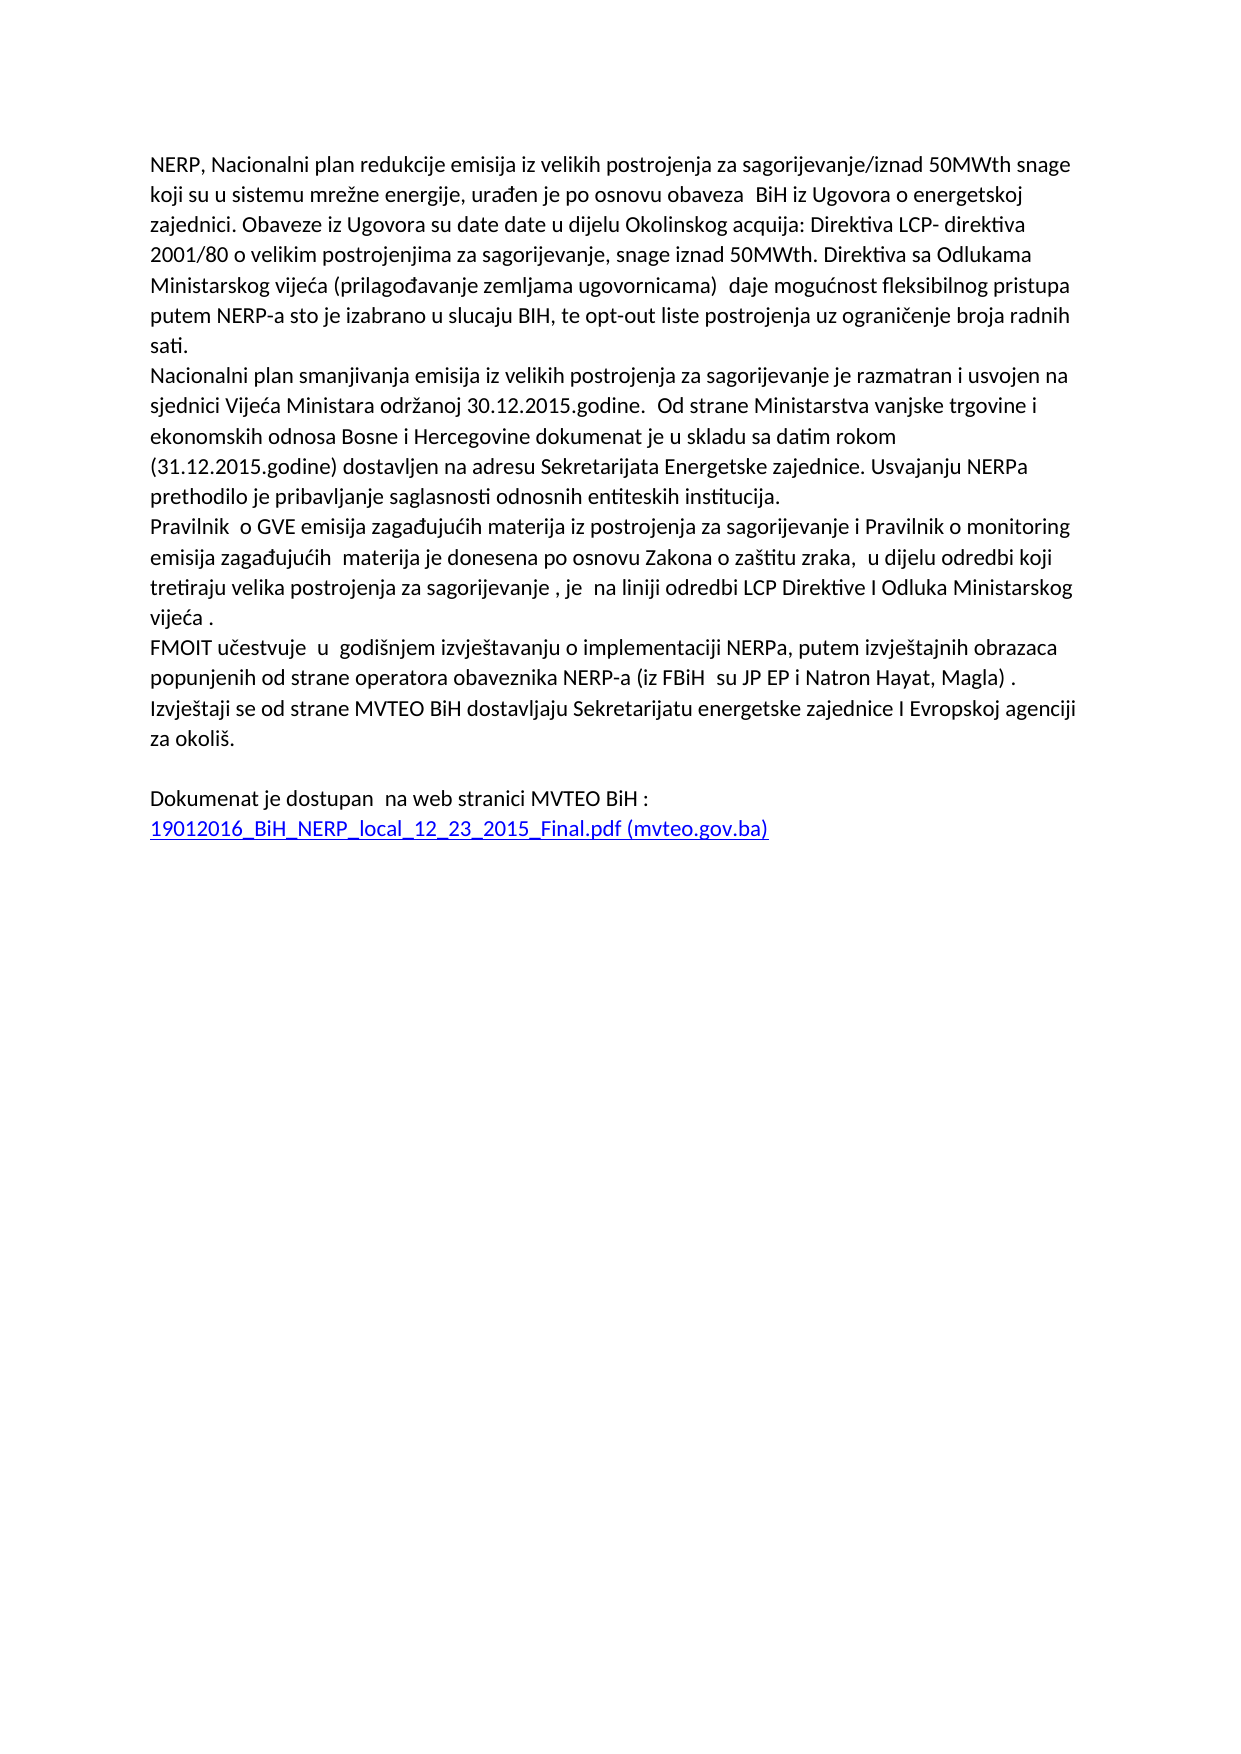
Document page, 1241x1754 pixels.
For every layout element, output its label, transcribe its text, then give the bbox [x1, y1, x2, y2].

text NERP, Nacionalni plan redukcije emisija iz velikih postrojenja za sagorijevanje/iznad 50MWth snage koji su u sistemu mrežne energije, urađen je po osnovu obaveza BiH iz Ugovora o energetskoj zajednici. Obaveze iz Ugovora su date date u dijelu Okolinskog acquija: Direktiva LCP- direktiva 2001/80 o velikim postrojenjima za sagorijevanje, snage iznad 50MWth. Direktiva sa Odlukama Ministarskog vijeća (prilagođavanje zemljama ugovornicama) daje mogućnost fleksibilnog pristupa putem NERP-a sto je izabrano u slucaju BIH, te opt-out liste postrojenja uz ograničenje broja radnih sati. Nacionalni plan smanjivanja emisija iz velikih postrojenja za sagorijevanje je razmatran i usvojen na sjednici Vijeća Ministara održanoj 30.12.2015.godine. Od strane Ministarstva vanjske trgovine i ekonomskih odnosa Bosne i Hercegovine dokumenat je u skladu sa datim rokom (31.12.2015.godine) dostavljen na adresu Sekretarijata Energetske zajednice. Usvajanju NERPa prethodilo je pribavljanje saglasnosti odnosnih entiteskih institucija. Pravilnik o GVE emisija zagađujućih materija iz postrojenja za sagorijevanje i Pravilnik o monitoring emisija zagađujućih materija je donesena po osnovu Zakona o zaštitu zraka, u dijelu odredbi koji tretiraju velika postrojenja za sagorijevanje , je na liniji odredbi LCP Direktive I Odluka Ministarskog vijeća . FMOIT učestvuje u godišnjem izvještavanju o implementaciji NERPa, putem izvještajnih obrazaca popunjenih od strane operatora obaveznika NERP-a (iz FBiH su JP EP i Natron Hayat, Magla) . Izvještaji se od strane MVTEO BiH dostavljaju Sekretarijatu energetske zajednice I Evropskoj agenciji za okoliš. Dokumenat je dostupan na web stranici MVTEO BiH : 19012016_BiH_NERP_local_12_23_2015_Final.pdf (mvteo.gov.ba) [150, 150, 1090, 843]
